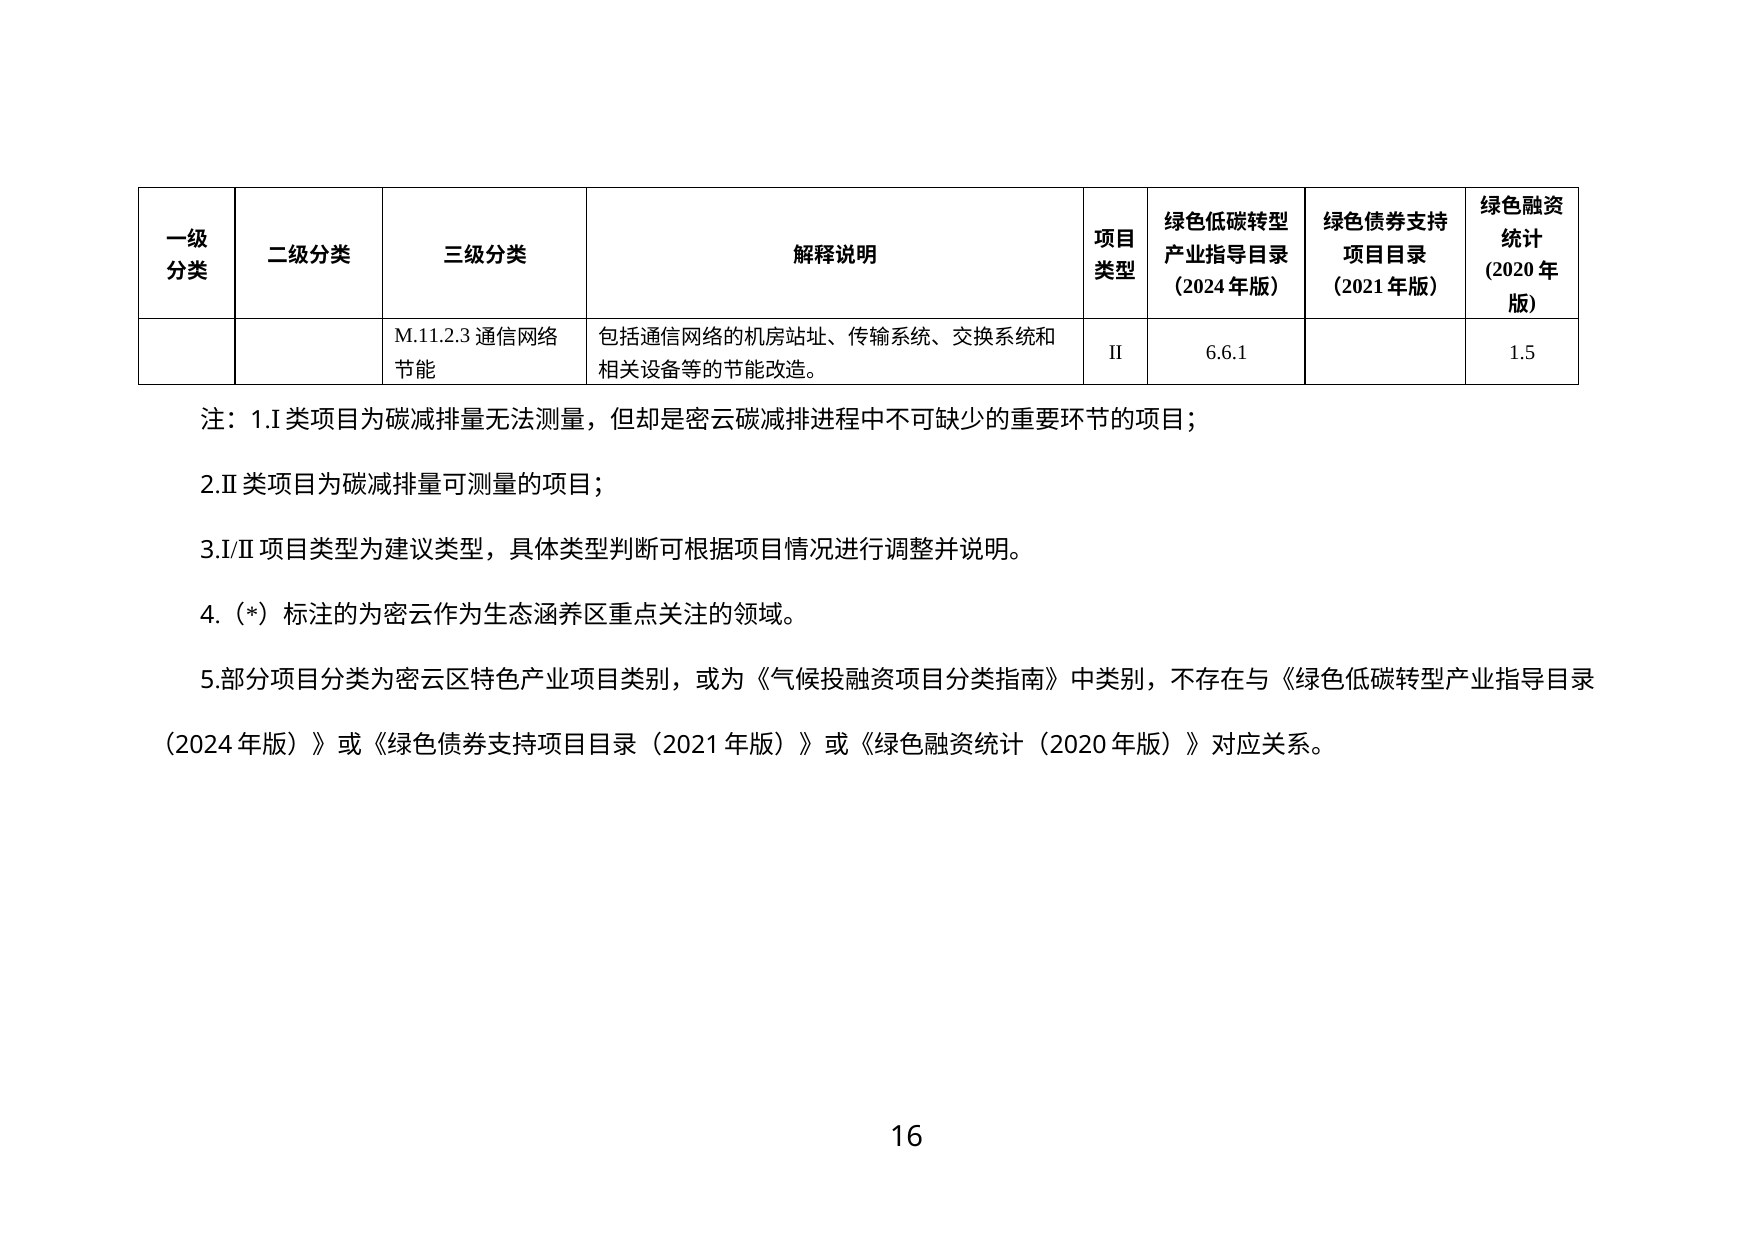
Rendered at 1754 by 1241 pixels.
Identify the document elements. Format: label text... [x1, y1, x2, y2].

table_cell 6.6.1 [1148, 319, 1304, 384]
table_cell II [1084, 319, 1147, 384]
table_header 绿色融资统计(2020年版) [1466, 188, 1578, 318]
text 注：1.Ⅰ类项目为碳减排量无法测量，但却是密云碳减排进程中不可缺少的重要环节的项目； [150, 385, 1604, 450]
table_header 二级分类 [236, 188, 382, 318]
table_header 绿色低碳转型产业指导目录 （2024年版） [1148, 188, 1304, 318]
table_cell 包括通信网络的机房站址、传输系统、交换系统和相关设备等的节能改造。 [587, 319, 1083, 384]
text 2.Ⅱ类项目为碳减排量可测量的项目； [150, 450, 1604, 515]
table_header 项目类型 [1084, 188, 1147, 318]
table_cell 1.5 [1466, 319, 1578, 384]
table_header 解释说明 [587, 188, 1083, 318]
table_header 三级分类 [383, 188, 586, 318]
table_cell M.11.2.3 通信网络节能 [383, 319, 586, 384]
table_header 绿色债券支持项目目录 （2021年版） [1306, 188, 1465, 318]
text 4.（*）标注的为密云作为生态涵养区重点关注的领域。 [150, 580, 1604, 645]
table_header 一级 分类 [139, 188, 234, 318]
text 3.Ⅰ/Ⅱ项目类型为建议类型，具体类型判断可根据项目情况进行调整并说明。 [150, 515, 1604, 580]
table_cell [1306, 319, 1465, 384]
text 5.部分项目分类为密云区特色产业项目类别，或为《气候投融资项目分类指南》中类别，不存在与《绿色低碳转型产业指导目录（2024年版）》或《绿色债券支持项目目录（2021年版）》或《绿色融资统计（2020年版）》对应关系。 [150, 645, 1604, 775]
